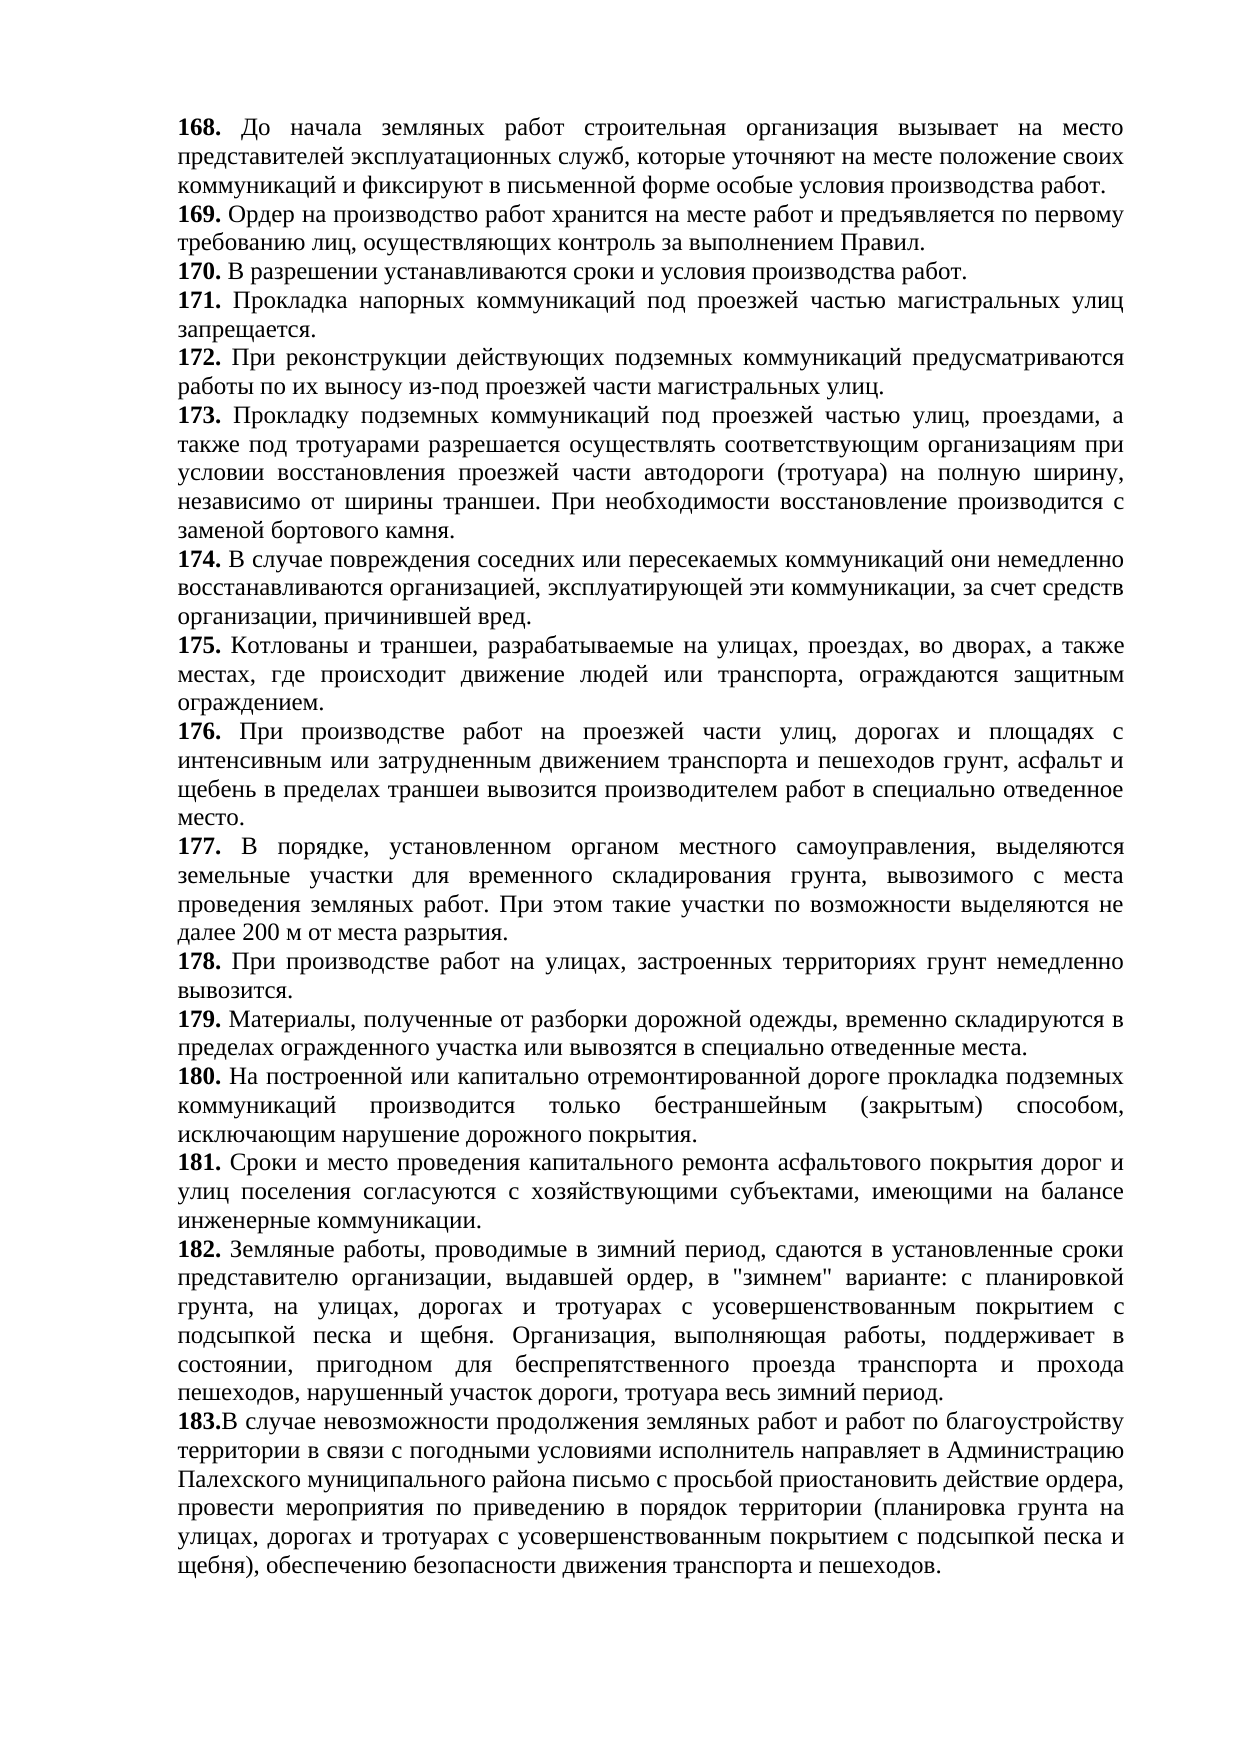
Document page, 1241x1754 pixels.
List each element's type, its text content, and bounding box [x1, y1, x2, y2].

text 172. При реконструкции действующих подземных коммуникаций предусматриваются работы по их выносу из-под проезжей части магистральных улиц. [177, 342, 1125, 400]
text 180. На построенной или капитально отремонтированной дороге прокладка подземных коммуникаций производится только бестраншейным (закрытым) способом, исключающим нарушение дорожного покрытия. [177, 1061, 1125, 1147]
text 177. В порядке, установленном органом местного самоуправления, выделяются земельные участки для временного складирования грунта, вывозимого с места проведения земляных работ. При этом такие участки по возможности выделяются не далее от места разрытия. [177, 831, 1125, 946]
text 179. Материалы, полученные от разборки дорожной одежды, временно складируются в пределах огражденного участка или вывозятся в специально отведенные места. [177, 1004, 1125, 1061]
text 181. Сроки и место проведения капитального ремонта асфальтового покрытия дорог и улиц поселения согласуются с хозяйствующими субъектами, имеющими на балансе инженерные коммуникации. [177, 1147, 1125, 1234]
text 182. Земляные работы, проводимые в зимний период, сдаются в установленные сроки представителю организации, выдавшей ордер, в "зимнем" варианте: с планировкой грунта, на улицах, дорогах и тротуарах с усовершенствованным покрытием с подсыпкой песка и щебня. Организация, выполняющая работы, поддерживает в состоянии, пригодном для беспрепятственного проезда транспорта и прохода пешеходов, нарушенный участок дороги, тротуара весь зимний период. [177, 1234, 1125, 1406]
text 168. До начала земляных работ строительная организация вызывает на место представителей эксплуатационных служб, которые уточняют на месте положение своих коммуникаций и фиксируют в письменной форме особые условия производства работ. [177, 112, 1125, 199]
text 174. В случае повреждения соседних или пересекаемых коммуникаций они немедленно восстанавливаются организацией, эксплуатирующей эти коммуникации, за счет средств организации, причинившей вред. [177, 544, 1125, 630]
text 170. В разрешении устанавливаются сроки и условия производства работ. [177, 256, 1125, 285]
text 176. При производстве работ на проезжей части улиц, дорогах и площадях с интенсивным или затрудненным движением транспорта и пешеходов грунт, асфальт и щебень в пределах траншеи вывозится производителем работ в специально отведенное место. [177, 716, 1125, 831]
text 173. Прокладку подземных коммуникаций под проезжей частью улиц, проездами, а также под тротуарами разрешается осуществлять соответствующим организациям при условии восстановления проезжей части автодороги (тротуара) на полную ширину, независимо от ширины траншеи. При необходимости восстановление производится с заменой бортового камня. [177, 400, 1125, 544]
text 175. Котлованы и траншеи, разрабатываемые на улицах, проездах, во дворах, а также местах, где происходит движение людей или транспорта, ограждаются защитным ограждением. [177, 630, 1125, 716]
text 183.В случае невозможности продолжения земляных работ и работ по благоустройству территории в связи с погодными условиями исполнитель направляет в Администрацию Палехского муниципального района письмо с просьбой приостановить действие ордера, провести мероприятия по приведению в порядок территории (планировка грунта на улицах, дорогах и тротуарах с усовершенствованным покрытием с подсыпкой песка и щебня), обеспечению безопасности движения транспорта и пешеходов. [177, 1406, 1125, 1579]
text 169. Ордер на производство работ хранится на месте работ и предъявляется по первому требованию лиц, осуществляющих контроль за выполнением Правил. [177, 199, 1125, 256]
text 171. Прокладка напорных коммуникаций под проезжей частью магистральных улиц запрещается. [177, 285, 1125, 342]
text 178. При производстве работ на улицах, застроенных территориях грунт немедленно вывозится. [177, 946, 1125, 1004]
